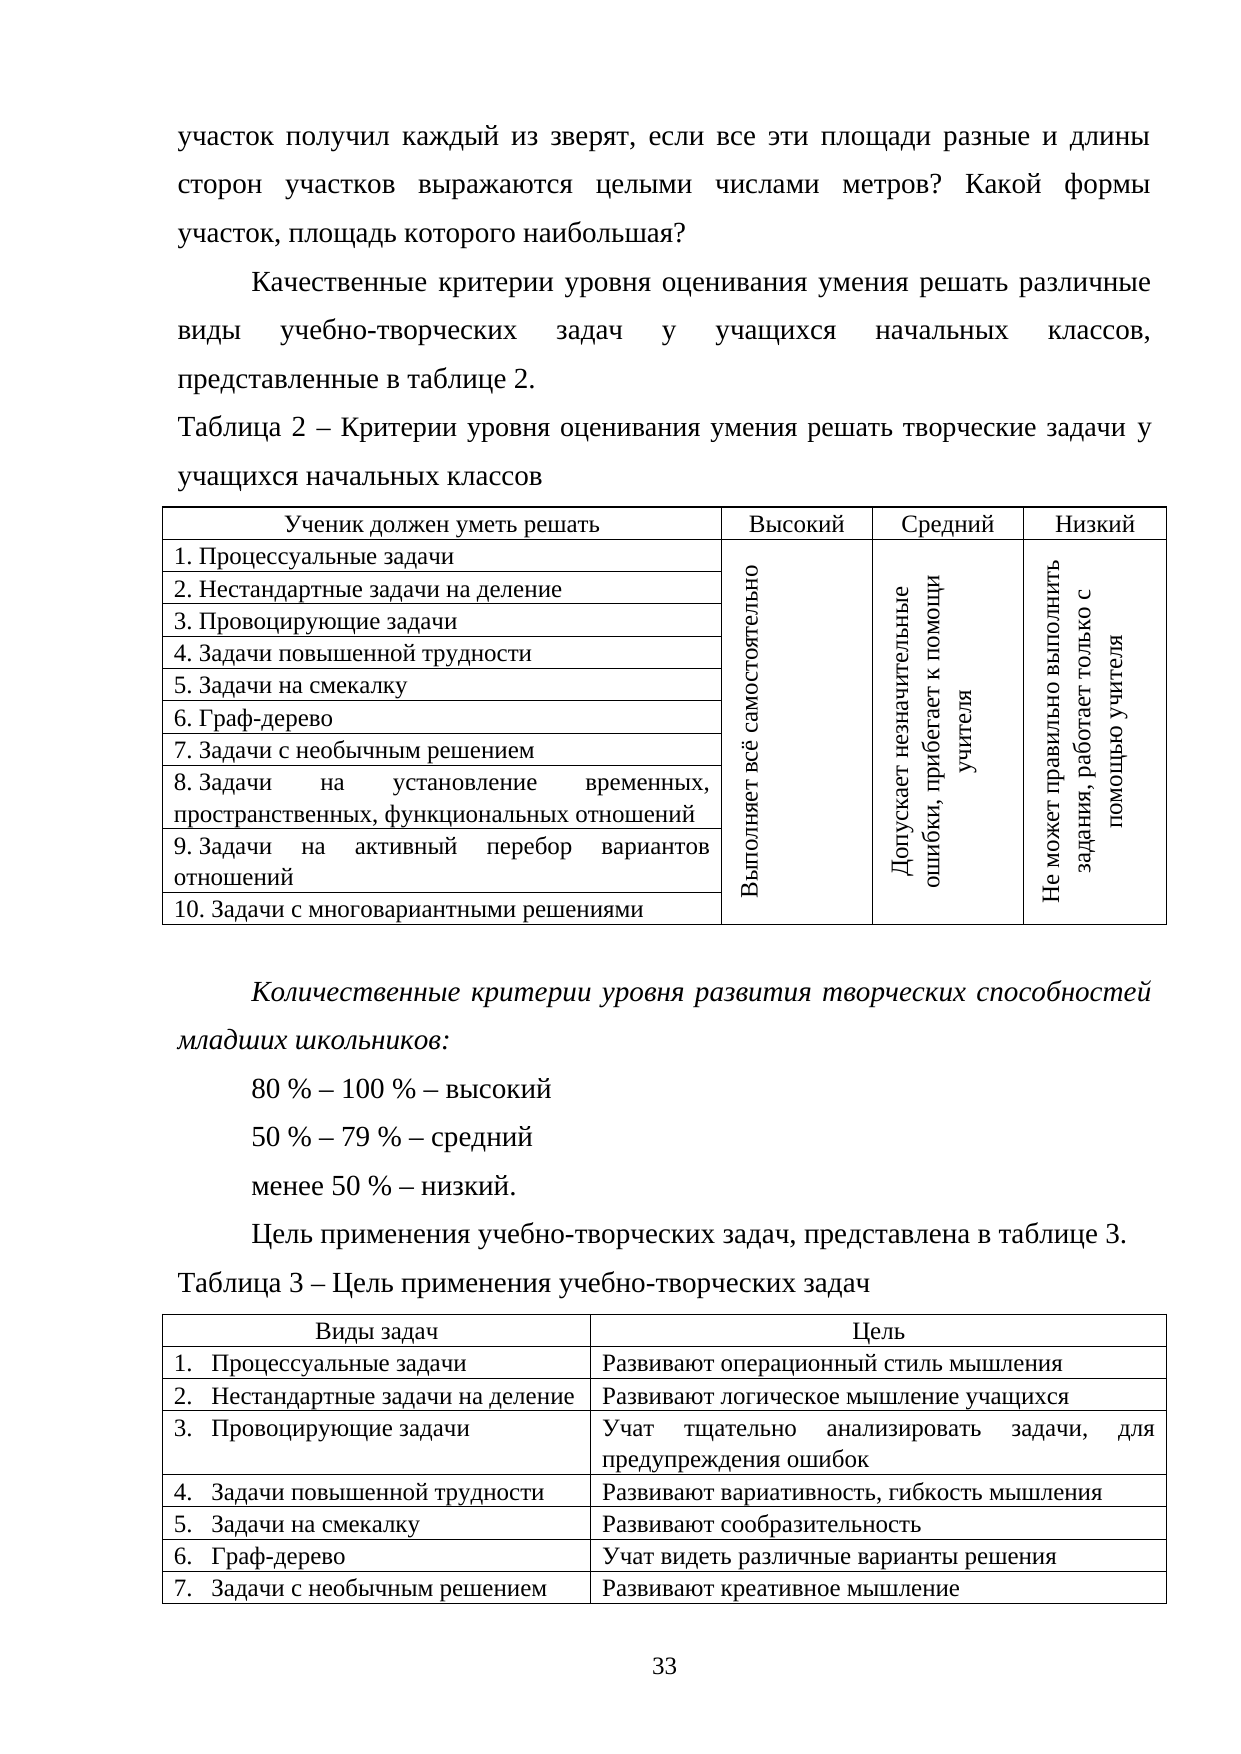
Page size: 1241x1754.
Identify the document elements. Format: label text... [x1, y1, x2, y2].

table_cell Не может правильно выполнить задания, работает только с помощью учителя [1024, 540, 1166, 924]
table_cell Задачи с необычным решением [163, 1572, 590, 1603]
table_cell Задачи на смекалку [163, 1507, 590, 1538]
table_cell Развивают операционный стиль мышления [591, 1347, 1166, 1378]
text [177, 118, 1152, 249]
text Таблица 3 – Цель применения учебно-творческих задач [177, 1265, 1152, 1298]
table_cell Развивают сообразительность [591, 1507, 1166, 1538]
text Цель применения учебно-творческих задач, представлена в таблице 3. [177, 1216, 1152, 1250]
table_header Цель [591, 1315, 1166, 1346]
text менее 50 % – низкий. [177, 1168, 1152, 1201]
table_header Средний [873, 508, 1023, 539]
table_cell Выполняет всё самостоятельно [722, 540, 872, 924]
table_header Высокий [722, 508, 872, 539]
table_header Низкий [1024, 508, 1166, 539]
table_cell Учат видеть различные варианты решения [591, 1540, 1166, 1571]
table_cell Развивают логическое мышление учащихся [591, 1379, 1166, 1410]
table_cell 9. Задачи на активный перебор вариантов отношений [163, 829, 721, 892]
table_cell Провоцирующие задачи [163, 1411, 590, 1474]
table_header Виды задач [163, 1315, 590, 1346]
table_cell Развивают вариативность, гибкость мышления [591, 1475, 1166, 1506]
table_cell Процессуальные задачи [163, 1347, 590, 1378]
text 50 % – 79 % – средний [177, 1119, 1152, 1153]
table_cell 5. Задачи на смекалку [163, 669, 721, 700]
table_cell 4. Задачи повышенной трудности [163, 637, 721, 668]
table_cell 1. Процессуальные задачи [163, 540, 721, 571]
table_cell Развивают креативное мышление [591, 1572, 1166, 1603]
text Качественные критерии уровня оценивания умения решать различные виды учебно-творческих задач у учащихся начальных классов, представленные в таблице 2. [177, 264, 1152, 394]
table_cell 6. Граф-дерево [163, 701, 721, 732]
table_cell Нестандартные задачи на деление [163, 1379, 590, 1410]
table_cell Учат тщательно анализировать задачи, для предупреждения ошибок [591, 1411, 1166, 1474]
text Количественные критерии уровня развития творческих способностей младших школьников: [177, 974, 1152, 1056]
table_cell 7. Задачи с необычным решением [163, 734, 721, 765]
table_cell 8. Задачи на установление временных, пространственных, функциональных отношений [163, 766, 721, 828]
table_cell 10. Задачи с многовариантными решениями [163, 893, 721, 924]
table_header Ученик должен уметь решать [163, 508, 721, 539]
text Таблица 2 – Критерии уровня оценивания умения решать творческие задачи у учащихся начальных классов [177, 409, 1152, 491]
table_cell 2. Нестандартные задачи на деление [163, 572, 721, 603]
table_cell Допускает незначительные ошибки, прибегает к помощи учителя [873, 540, 1023, 924]
table_cell 3. Провоцирующие задачи [163, 604, 721, 636]
table_cell Граф-дерево [163, 1540, 590, 1571]
table_cell Задачи повышенной трудности [163, 1475, 590, 1506]
text 80 % – 100 % – высокий [177, 1071, 1152, 1104]
